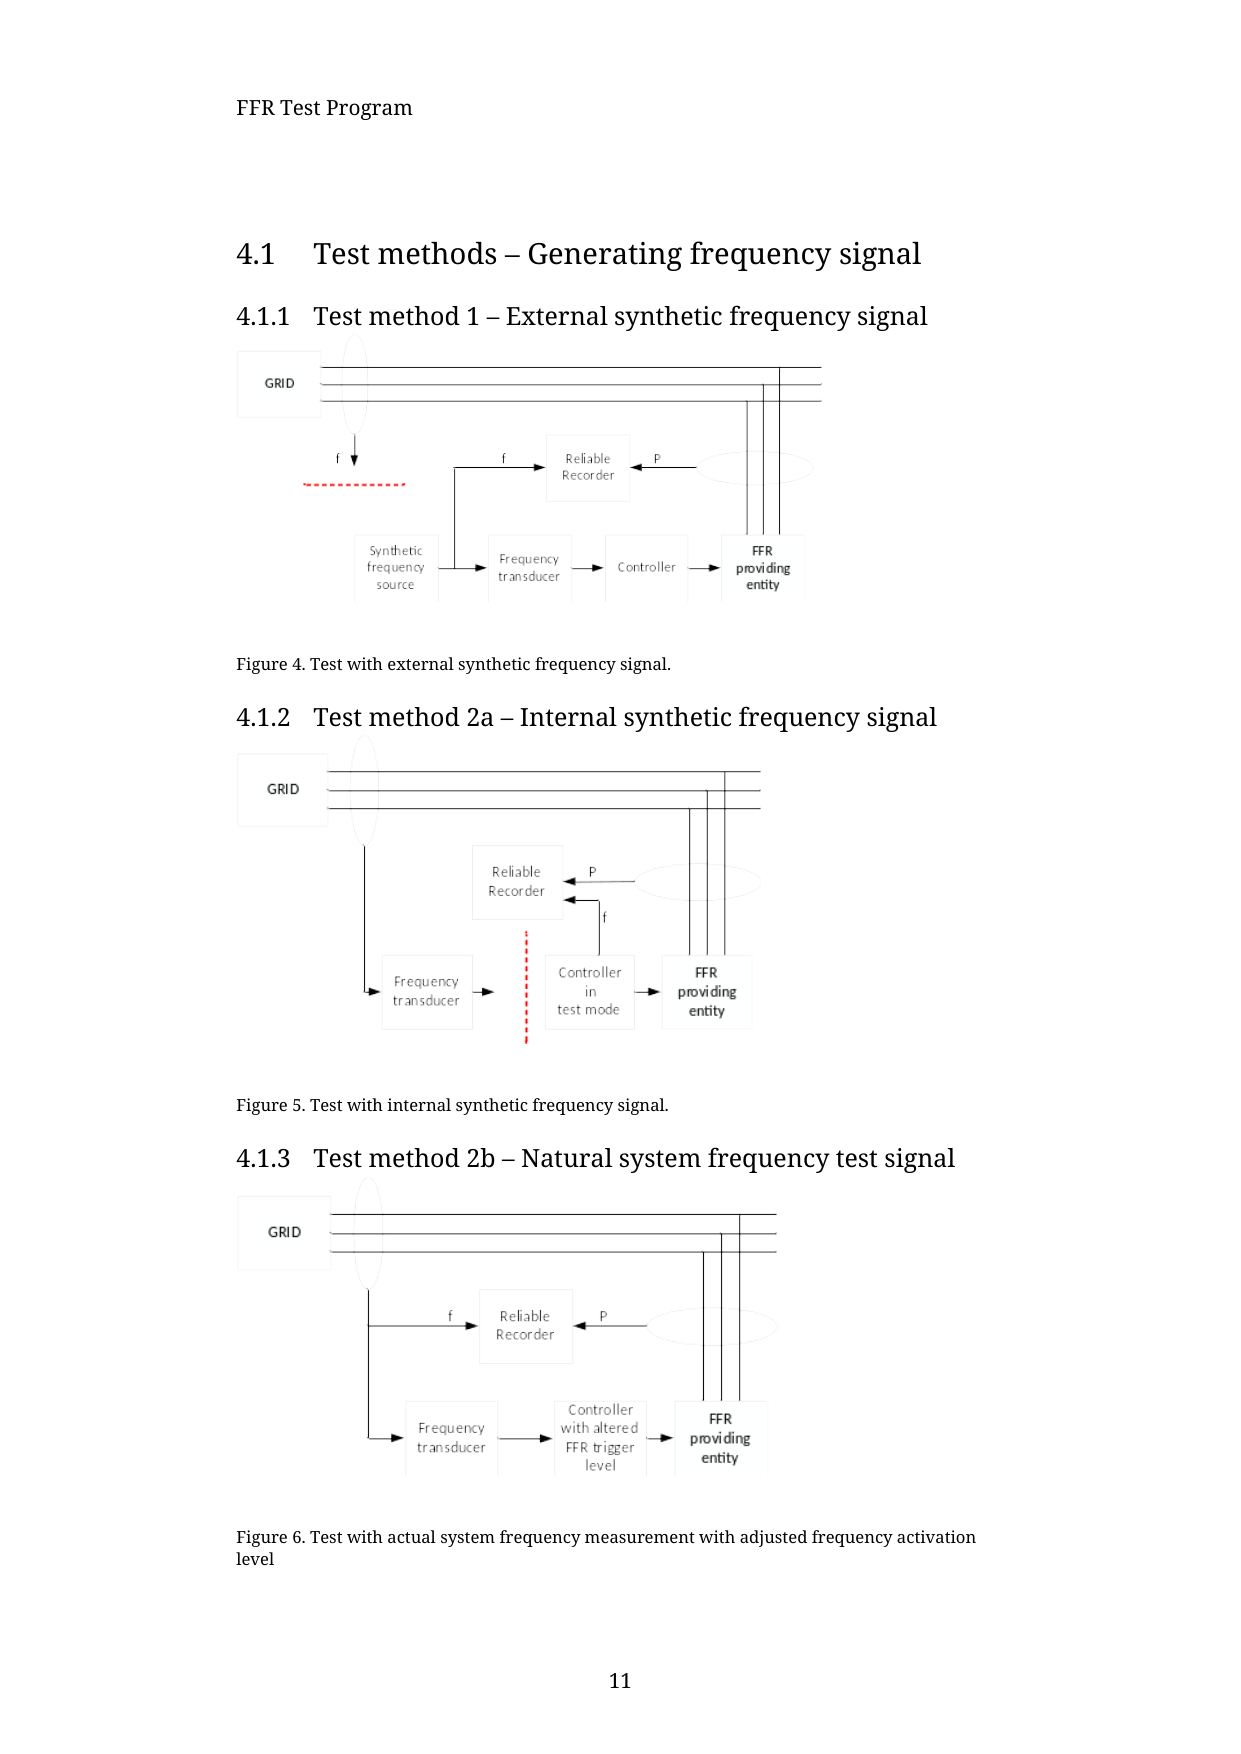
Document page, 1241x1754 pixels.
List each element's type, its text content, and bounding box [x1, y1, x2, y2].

subtitle Test method 2a – Internal synthetic frequency signal [236, 700, 1004, 734]
text Figure 5. Test with internal synthetic frequency signal. [236, 1093, 1004, 1116]
subtitle Test methods – Generating frequency signal [236, 233, 1004, 273]
text Figure 6. Test with actual system frequency measurement with adjusted frequency activation level [236, 1525, 1004, 1571]
subtitle Test method 1 – External synthetic frequency signal [236, 298, 1004, 332]
subtitle Test method 2b – Natural system frequency test signal [236, 1141, 1004, 1175]
text Figure 4. Test with external synthetic frequency signal. [236, 652, 1004, 675]
